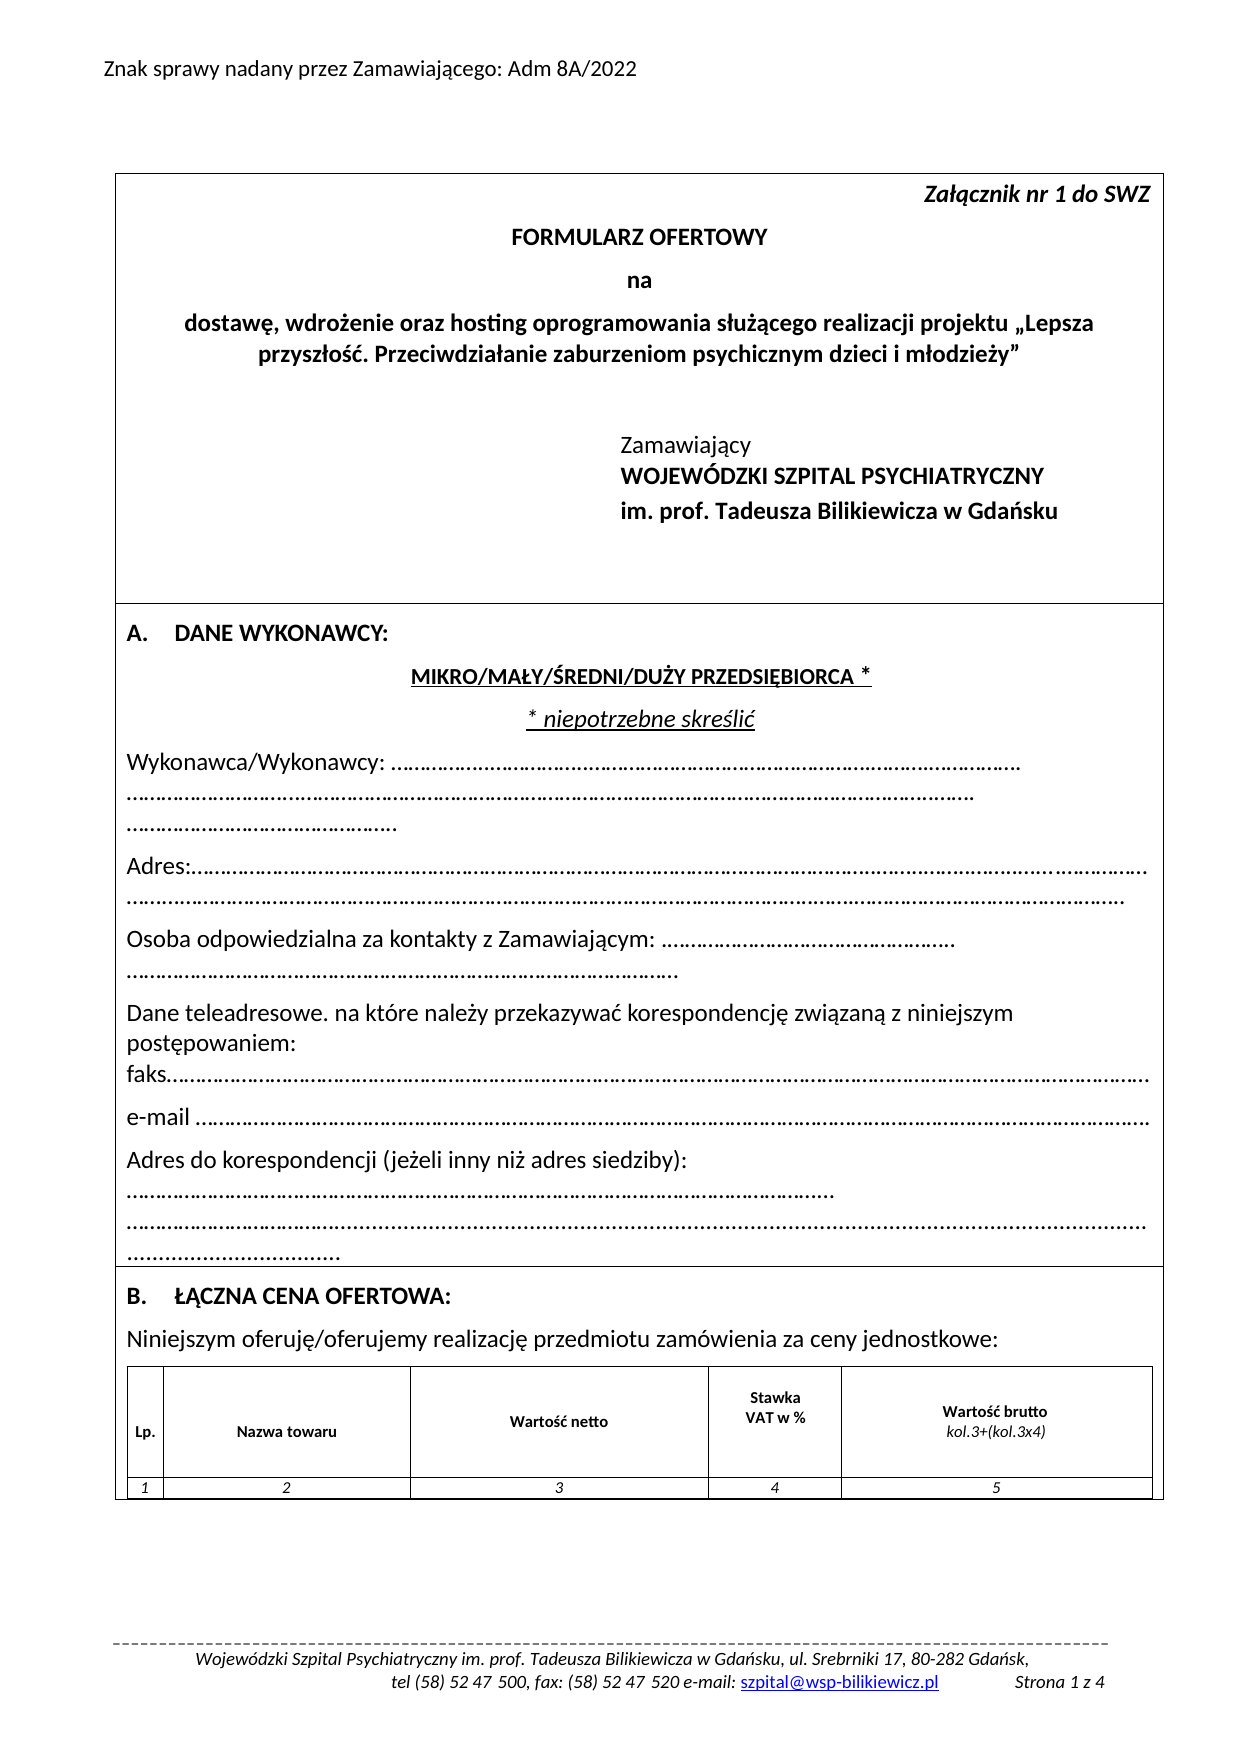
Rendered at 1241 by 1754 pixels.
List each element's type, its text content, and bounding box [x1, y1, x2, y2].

table_cell DANE WYKONAWCY: MIKRO/MAŁY/ŚREDNI/DUŻY PRZEDSIĘBIORCA * * niepotrzebne skreślić Wykonawca/Wykonawcy: ……………..……………..………………………………………….……….…………….………………………...………………………………………………………………………………………………..…….……………………………………….. Adres:………………………………………………………………………………………………………..……..……..……..…... …….………………………………wa na Wykonawcyania,ac rozwojowych (Dz. owych na inwestycje w zakresie dużej infrastrukt.…………… ……...………………………………………………………………………………………………..…….……………………………………….. Osoba odpowiedzialna za kontakty z Zamawiającym: .…………………………………………..…………………………………………………………………………………… Dane teleadresowe. na które należy przekazywać korespondencję związaną z niniejszym postępowaniem: faks……………………………………………………………………………………………………………………………………………………… e-mail …………………………………………………………………………………………………………………………………………………. Adres do korespondencji (jeżeli inny niż adres siedziby): …………………………………………………………………………………………………………...………………………………................................................................................................................................................................... [116, 604, 1163, 1266]
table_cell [116, 1267, 1163, 1499]
table_header Załącznik nr 1 do SWZ FORMULARZ OFERTOWY na dostawę, wdrożenie oraz hosting oprogramowania służącego realizacji projektu „Lepsza przyszłość. Przeciwdziałanie zaburzeniom psychicznym dzieci i młodzieży” Zamawiający WOJEWÓDZKI SZPITAL PSYCHIATRYCZNY im. prof. Tadeusza Bilikiewicza w Gdańsku [116, 174, 1163, 603]
